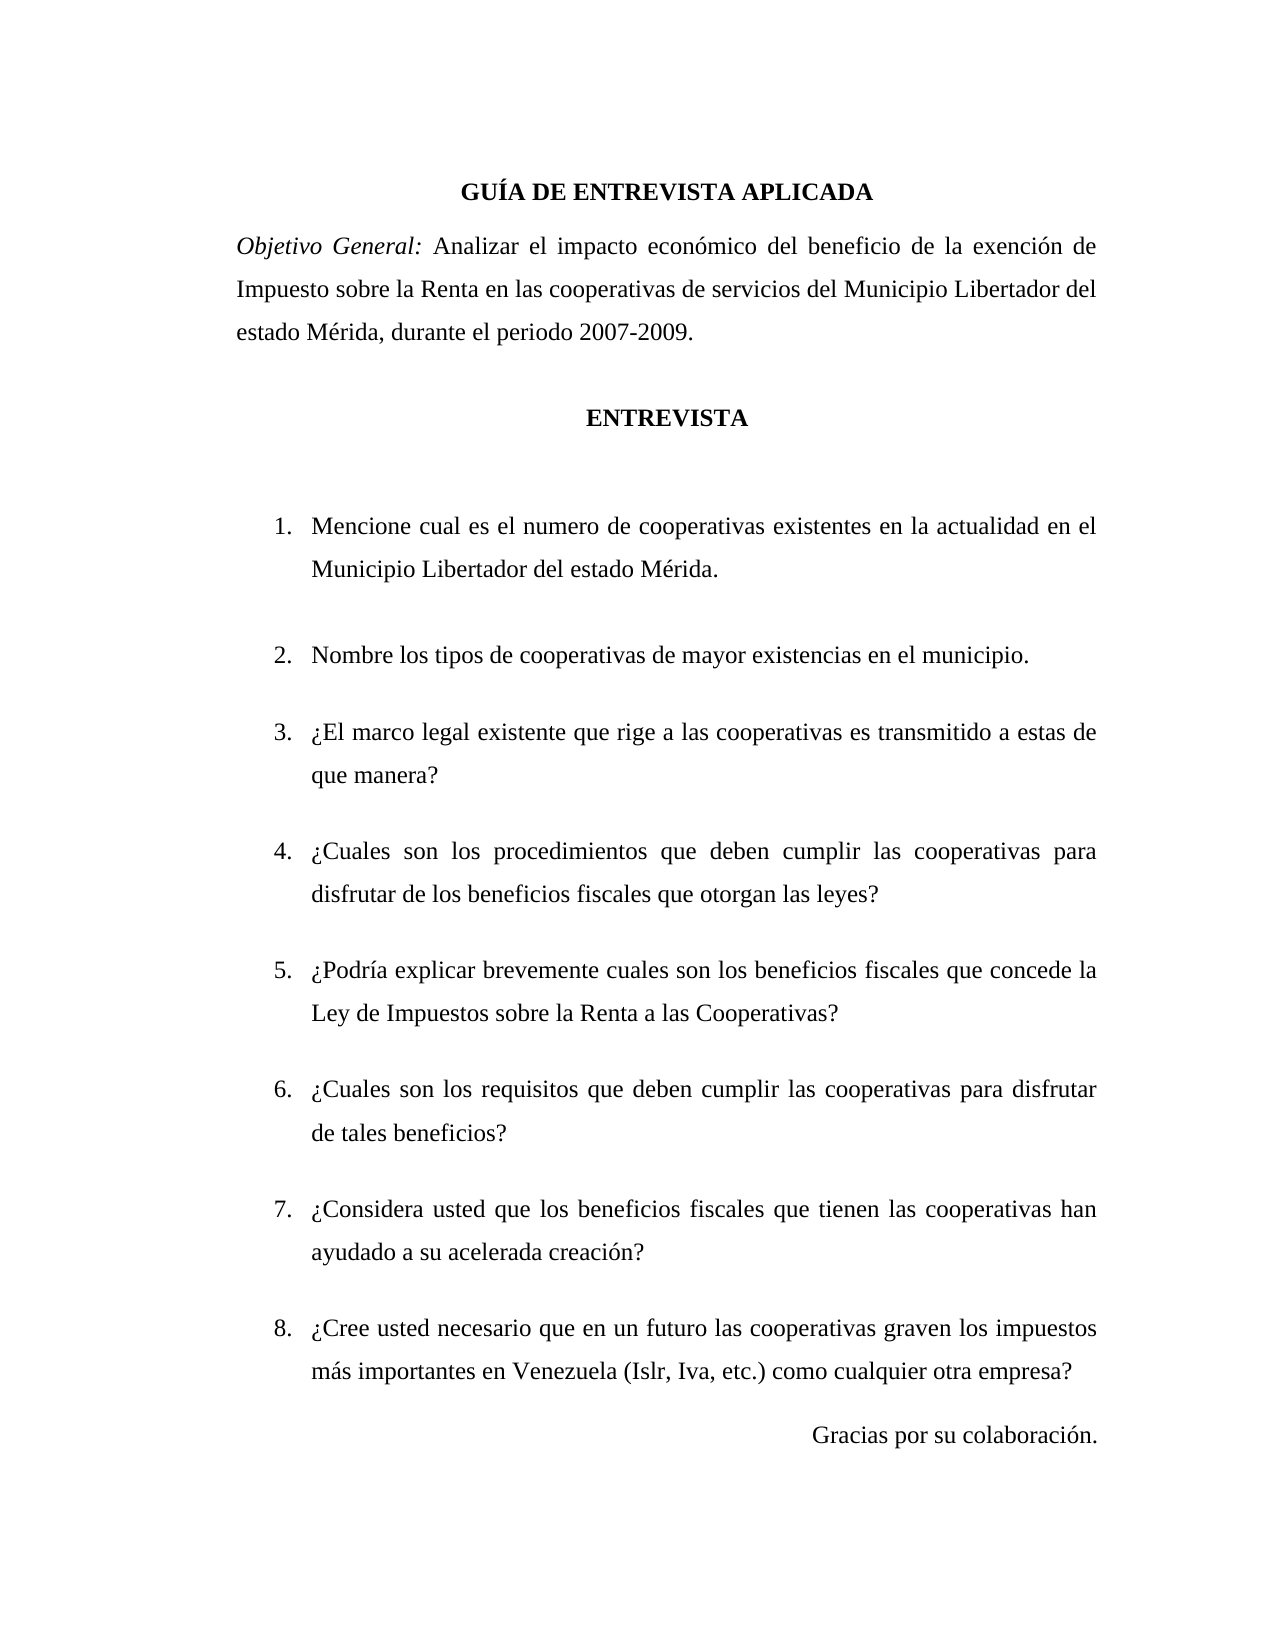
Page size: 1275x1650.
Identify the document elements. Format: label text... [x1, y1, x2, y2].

list ¿Cree usted necesario que en un futuro las cooperativas graven los impuestos más importantes en Venezuela (Islr, Iva, etc.) como cualquier otra empresa? [274, 1313, 1098, 1385]
subtitle Objetivo General: Analizar el impacto económico del beneficio de la exención de Impuesto sobre la Renta en las cooperativas de servicios del Municipio Libertador del estado Mérida, durante el periodo 2007-2009. [236, 231, 1098, 346]
list ¿Cuales son los requisitos que deben cumplir las cooperativas para disfrutar de tales beneficios? [274, 1074, 1098, 1146]
list ¿El marco legal existente que rige a las cooperativas es transmitido a estas de que manera? [274, 717, 1098, 789]
list ¿Podría explicar brevemente cuales son los beneficios fiscales que concede la Ley de Impuestos sobre la Renta a las Cooperativas? [274, 955, 1098, 1027]
text Gracias por su colaboración. [236, 1420, 1098, 1449]
list Nombre los tipos de cooperativas de mayor existencias en el municipio. [274, 641, 1098, 669]
text GUÍA DE ENTREVISTA APLICADA [236, 177, 1098, 206]
list ¿Cuales son los procedimientos que deben cumplir las cooperativas para disfrutar de los beneficios fiscales que otorgan las leyes? [274, 836, 1098, 908]
text ENTREVISTA [236, 403, 1098, 432]
list ¿Considera usted que los beneficios fiscales que tienen las cooperativas han ayudado a su acelerada creación? [274, 1194, 1098, 1266]
list Mencione cual es el numero de cooperativas existentes en la actualidad en el Municipio Libertador del estado Mérida. [274, 511, 1098, 583]
